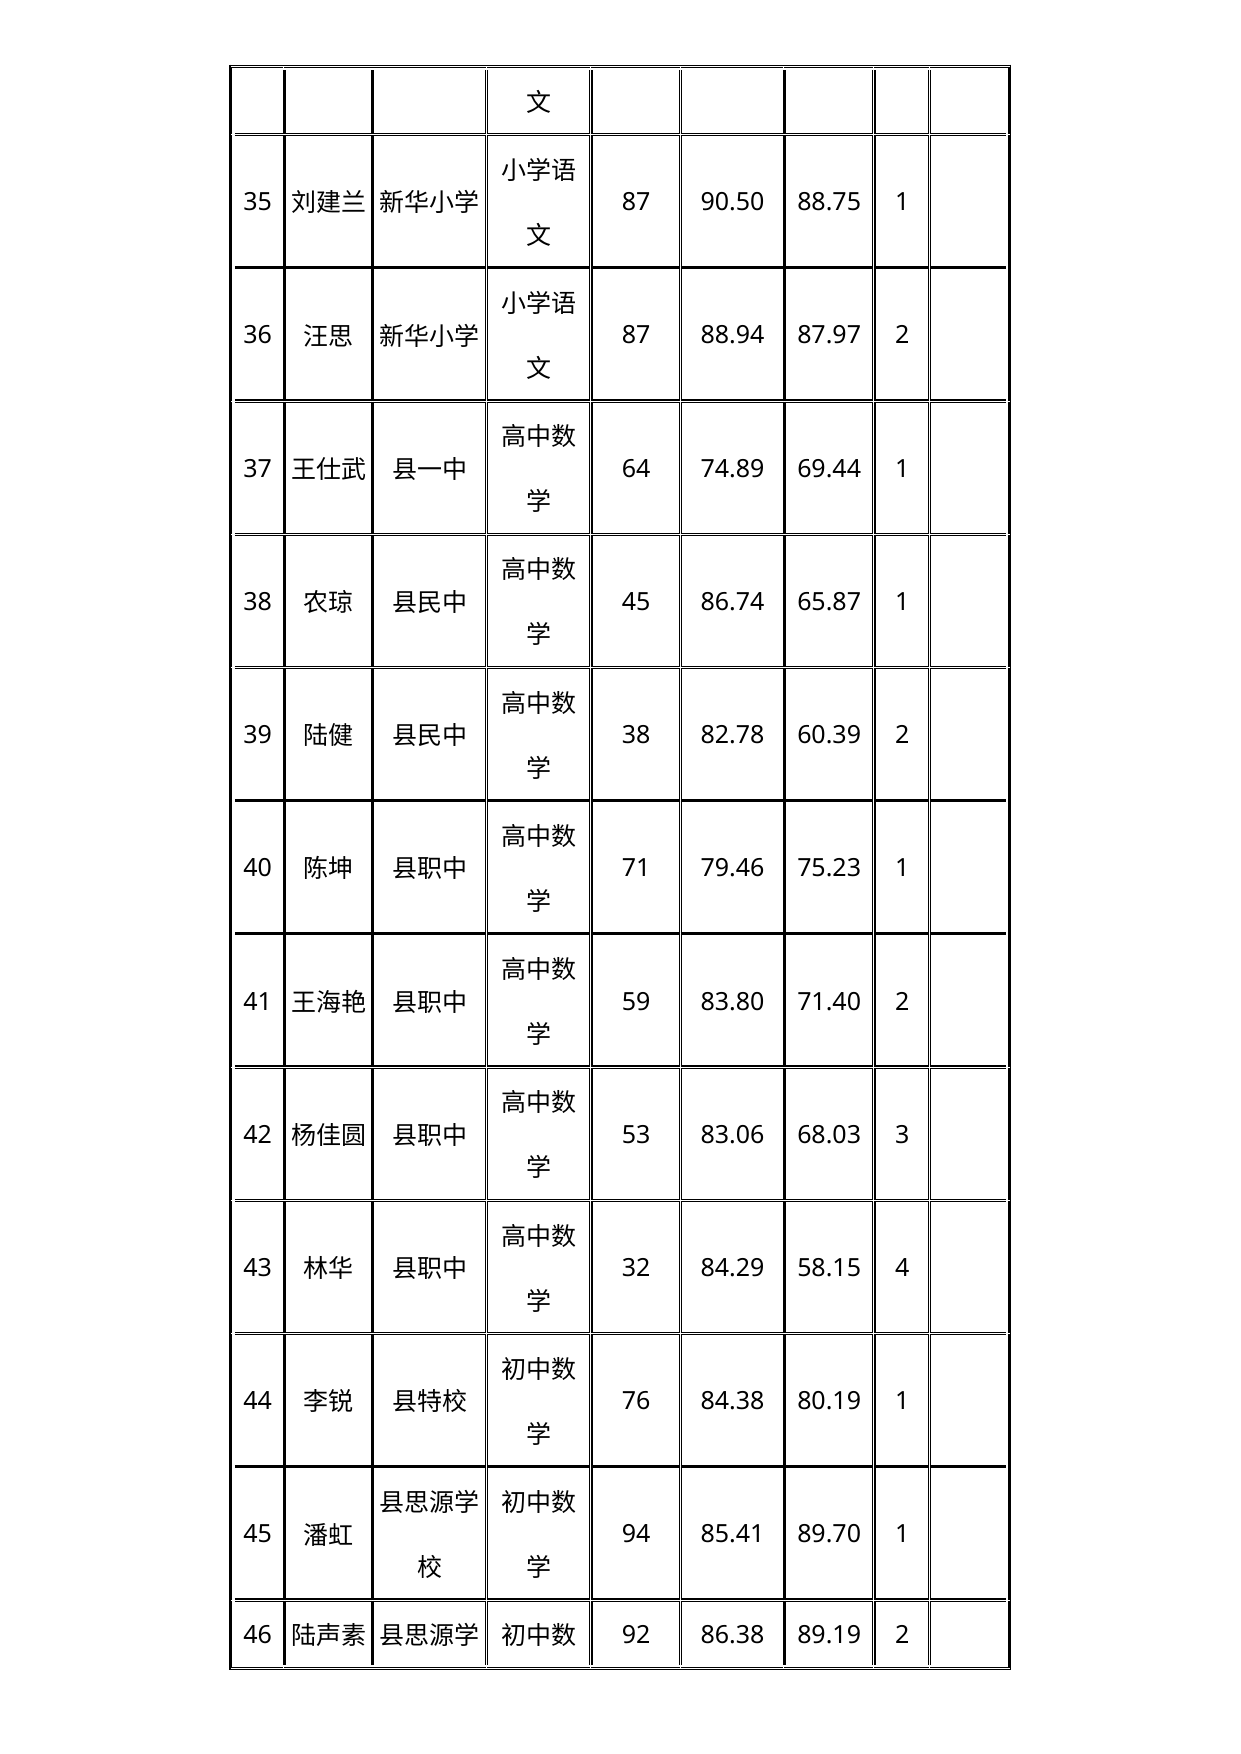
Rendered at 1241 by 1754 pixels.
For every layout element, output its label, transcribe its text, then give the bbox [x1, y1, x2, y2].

table_cell [930, 1332, 1009, 1465]
table_cell 1 [876, 536, 928, 666]
table_cell 县职中 [374, 935, 485, 1065]
table_cell 36 [232, 266, 283, 399]
table_cell [931, 399, 1009, 532]
table_cell 87.68 [784, 66, 874, 133]
table_cell 68.03 [786, 1069, 872, 1198]
table_cell 高中数学 [488, 669, 589, 799]
table_cell 75.23 [786, 802, 872, 932]
table_cell 新华小学 [374, 269, 485, 399]
table_cell [931, 1065, 1009, 1198]
table_cell 县民中 [374, 536, 485, 666]
table_cell 高中数学 [488, 935, 589, 1065]
table_cell 王海艳 [286, 935, 371, 1065]
table_cell 小学语文 [488, 269, 589, 399]
table_cell 高中数学 [488, 403, 589, 532]
table_cell 45 [593, 536, 679, 666]
table_cell 1 [876, 1335, 928, 1465]
table_cell 86.38 [681, 1602, 784, 1666]
table_cell [931, 1465, 1008, 1598]
table_cell 县特校 [374, 1335, 485, 1465]
table_cell [931, 932, 1008, 1065]
table_cell 37 [232, 399, 283, 532]
table_cell 53 [593, 1069, 679, 1198]
table_cell 84.29 [682, 1202, 783, 1332]
table_cell [931, 799, 1008, 932]
table_cell [931, 1199, 1009, 1332]
table_cell 87 [593, 136, 679, 266]
table_cell 高中数学 [488, 802, 589, 932]
table_cell 88.75 [786, 136, 872, 266]
table_cell 86.74 [682, 536, 783, 666]
table_cell 44 [231, 1332, 284, 1465]
table_cell 38 [593, 669, 679, 799]
table_cell 42 [232, 1065, 283, 1198]
table_cell 1 [874, 68, 930, 133]
table_cell 潘虹 [286, 1468, 371, 1598]
table_cell 汪思 [286, 269, 371, 399]
table_cell 3 [876, 1069, 928, 1198]
table_cell 84.38 [682, 1335, 783, 1465]
table_cell 87.97 [786, 269, 872, 399]
table_cell 38 [232, 533, 283, 666]
table_cell 92 [591, 1602, 681, 1666]
table_cell 2 [876, 935, 928, 1065]
table_cell 83.80 [682, 935, 783, 1065]
table_cell 90.50 [682, 136, 783, 266]
table_cell 高中数学 [488, 1202, 589, 1332]
table_cell 县职中 [374, 802, 485, 932]
table_cell 79.46 [682, 802, 783, 932]
table_cell 71 [593, 802, 679, 932]
table_cell [930, 1598, 1009, 1666]
table_cell 任秋龙 [284, 68, 372, 133]
table_cell 高中数学 [488, 1069, 589, 1198]
table_cell 43 [232, 1199, 283, 1332]
table_cell 40 [232, 799, 283, 932]
table_cell 1 [876, 1468, 928, 1598]
table_cell 新华小学 [374, 136, 485, 266]
table_cell 39 [231, 666, 284, 799]
table_cell 王仕武 [286, 403, 371, 532]
table_cell 64 [593, 403, 679, 532]
table_cell [930, 666, 1009, 799]
table_cell 1 [876, 403, 928, 532]
table_cell 县民中 [374, 669, 485, 799]
table_cell 县职中 [374, 1069, 485, 1198]
table_cell 林华 [286, 1202, 371, 1332]
table_cell 陆健 [286, 669, 371, 799]
table_cell 陈坤 [286, 802, 371, 932]
table_cell 小学语文 [488, 136, 589, 266]
table_cell 陆声素 [284, 1602, 372, 1666]
table_cell 农琼 [286, 536, 371, 666]
table_cell 刘建兰 [286, 136, 371, 266]
table_cell 91.36 [681, 66, 784, 133]
table_cell 1 [876, 802, 928, 932]
table_cell 县四小 [372, 68, 487, 133]
table_cell 69.44 [786, 403, 872, 532]
table_cell 李锐 [286, 1335, 371, 1465]
table_cell 46 [232, 1598, 284, 1666]
table_cell 84 [591, 68, 681, 133]
table_cell 85.41 [682, 1468, 783, 1598]
table_cell 初中数学 [488, 1468, 589, 1598]
table_cell 2 [876, 669, 928, 799]
table_cell 58.15 [786, 1202, 872, 1332]
table_cell 74.89 [682, 403, 783, 532]
table_cell 88.94 [682, 269, 783, 399]
table_cell 初中数学 [487, 1598, 591, 1666]
table_cell 杨佳圆 [286, 1069, 371, 1198]
table_cell [930, 133, 1009, 266]
table_cell 1 [876, 136, 928, 266]
table_cell 82.78 [682, 669, 783, 799]
table_cell 35 [231, 133, 284, 266]
table_cell 32 [593, 1202, 679, 1332]
table_cell 89.70 [786, 1468, 872, 1598]
table_cell 71.40 [786, 935, 872, 1065]
table_cell 2 [874, 1602, 930, 1666]
table_cell [931, 266, 1008, 399]
table_cell 高中数学 [488, 536, 589, 666]
table_cell 2 [876, 269, 928, 399]
table_cell 41 [232, 932, 283, 1065]
table_cell 83.06 [682, 1069, 783, 1198]
table_cell 小学语文 [487, 66, 591, 133]
table_cell 县思源学校 [374, 1468, 485, 1598]
table_cell 县一中 [374, 403, 485, 532]
table_cell [931, 533, 1009, 666]
table_cell 94 [593, 1468, 679, 1598]
table_cell 65.87 [786, 536, 872, 666]
table_cell 初中数学 [488, 1335, 589, 1465]
table_cell 县思源学校 [372, 1602, 487, 1666]
table_cell 76 [593, 1335, 679, 1465]
table_cell 34 [232, 66, 284, 133]
table_cell 59 [593, 935, 679, 1065]
table_cell 45 [232, 1465, 283, 1598]
table_cell 60.39 [786, 669, 872, 799]
table_cell 80.19 [786, 1335, 872, 1465]
table_cell 87 [593, 269, 679, 399]
table_cell 县职中 [374, 1202, 485, 1332]
table_cell [930, 68, 1008, 133]
table_cell 89.19 [784, 1598, 874, 1666]
table_cell 4 [876, 1202, 928, 1332]
